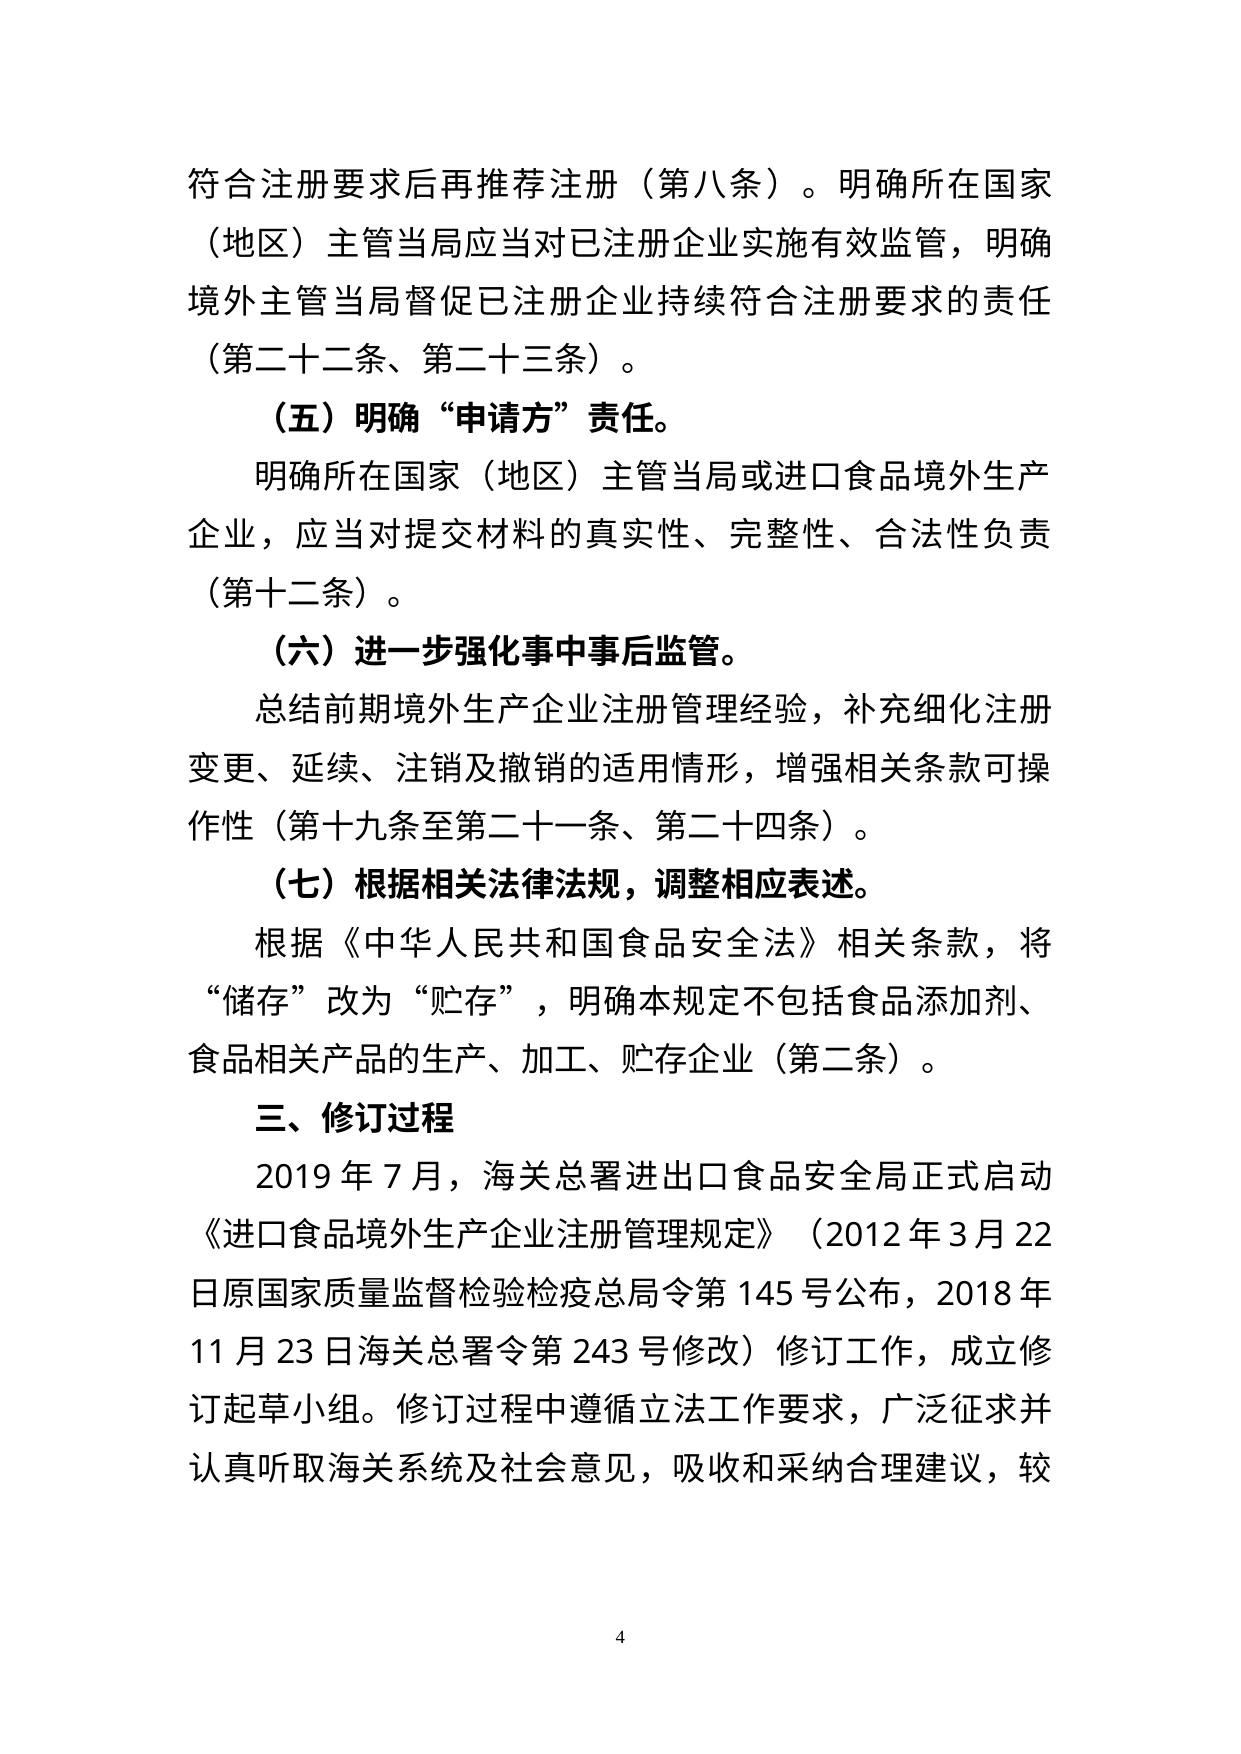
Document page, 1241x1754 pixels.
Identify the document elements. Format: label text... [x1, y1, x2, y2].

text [188, 1142, 1053, 1492]
text 明确所在国家（地区）主管当局或进口食品境外生产企业，应当对提交材料的真实性、完整性、合法性负责（第十二条）。 [187, 442, 1053, 617]
text 根据《中华人民共和国食品安全法》相关条款，将“储存”改为“贮存”，明确本规定不包括食品添加剂、食品相关产品的生产、加工、贮存企业（第二条）。 [187, 908, 1053, 1083]
text 总结前期境外生产企业注册管理经验，补充细化注册变更、延续、注销及撤销的适用情形，增强相关条款可操作性（第十九条至第二十一条、第二十四条）。 [187, 675, 1053, 850]
text （五）明确“申请方”责任。 [187, 383, 1053, 442]
text （七）根据相关法律法规，调整相应表述。 [187, 850, 1053, 908]
text 三、修订过程 [187, 1083, 1053, 1142]
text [187, 150, 1053, 383]
text （六）进一步强化事中事后监管。 [187, 617, 1053, 675]
